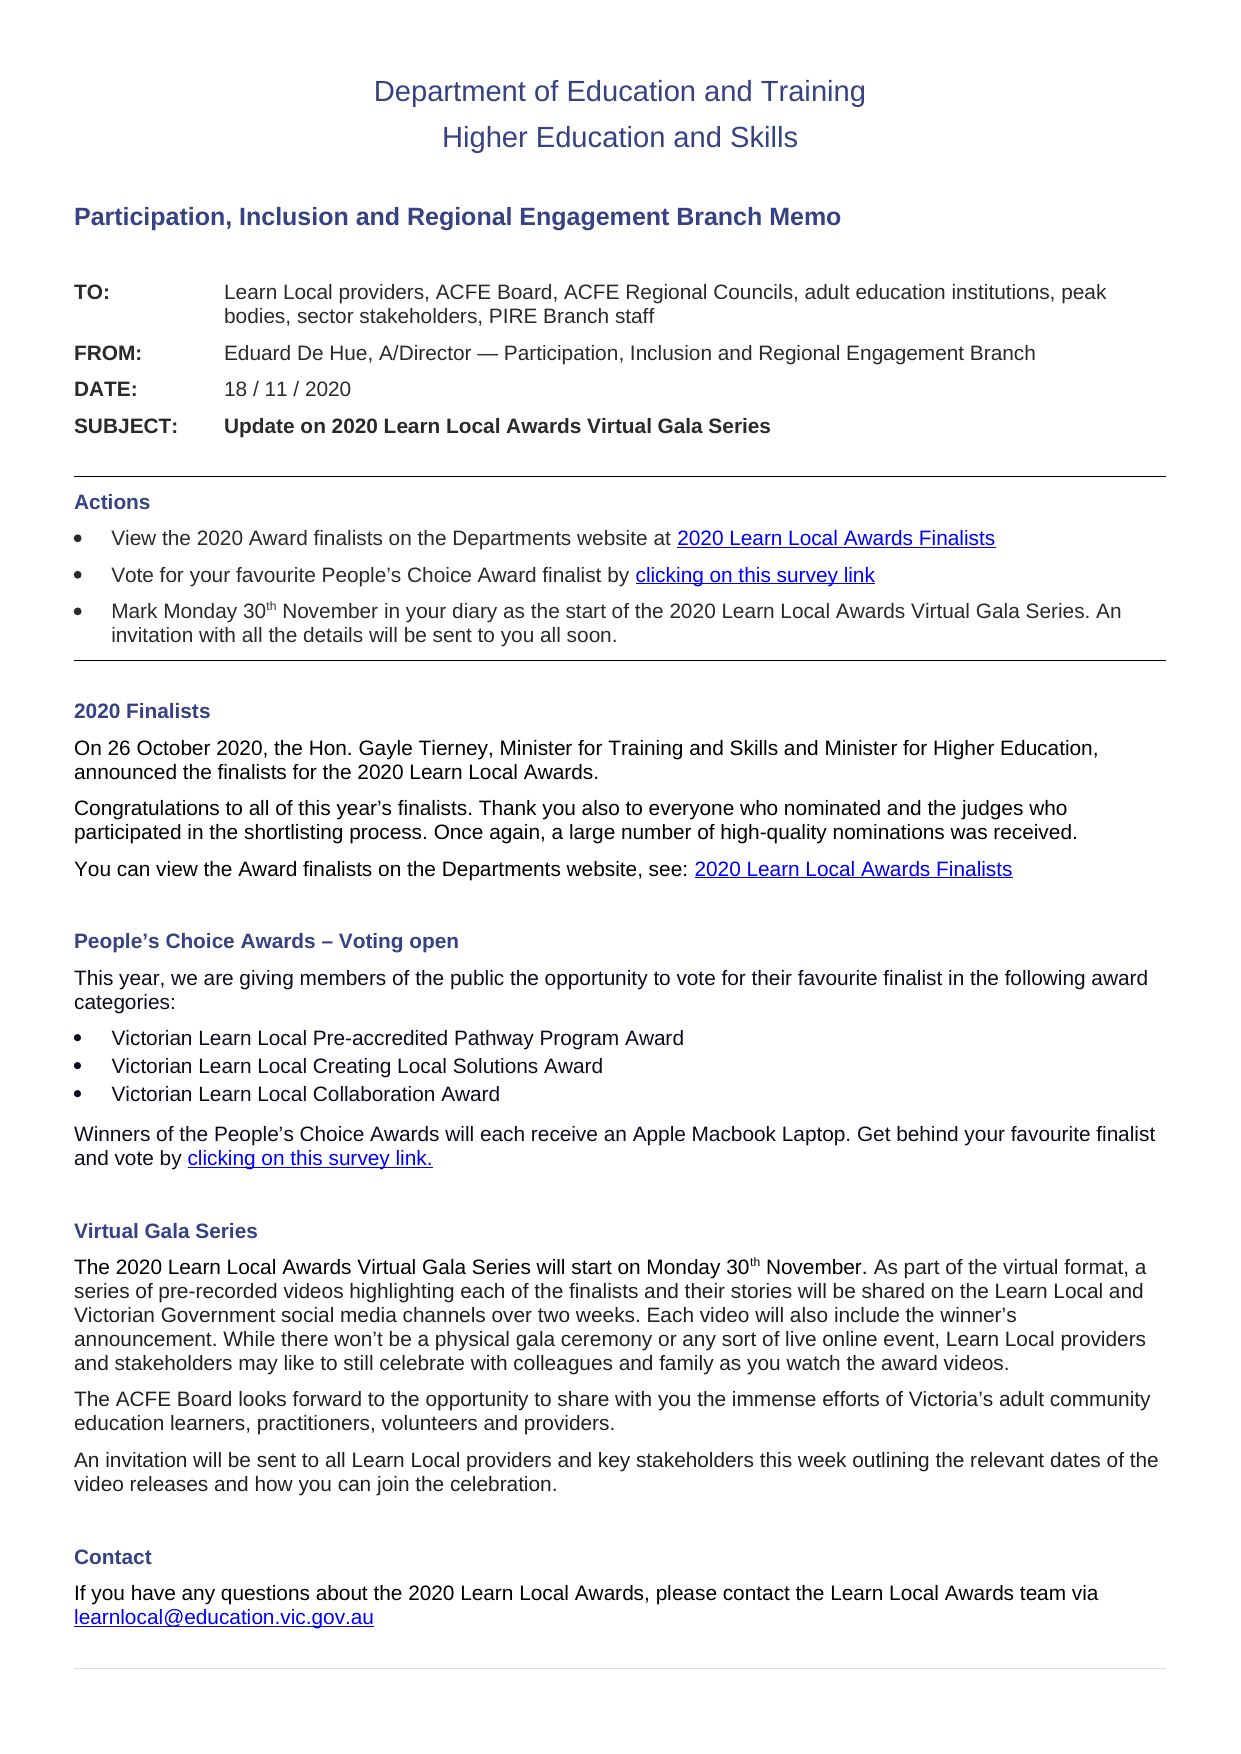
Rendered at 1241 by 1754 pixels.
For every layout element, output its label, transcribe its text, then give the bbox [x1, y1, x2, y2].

list Victorian Learn Local Pre-accredited Pathway Program Award [74, 1023, 1166, 1050]
text FROM: Eduard De Hue, A/Director — Participation, Inclusion and Regional Engagement Branch [74, 341, 1166, 364]
text Congratulations to all of this year’s finalists. Thank you also to everyone who nominated and the judges who participated in the shortlisting process. Once again, a large number of high-quality nominations was received. [74, 793, 1166, 844]
list Victorian Learn Local Collaboration Award [74, 1078, 1166, 1106]
text On 26 October 2020, the Hon. Gayle Tierney, Minister for Training and Skills and Minister for Higher Education, announced the finalists for the 2020 Learn Local Awards. [74, 732, 1166, 783]
text The 2020 Learn Local Awards Virtual Gala Series will start on Monday 30th November. As part of the virtual format, a series of pre-recorded videos highlighting each of the finalists and their stories will be shared on the Learn Local and Victorian Government social media channels over two weeks. Each video will also include the winner’s announcement. While there won’t be a physical gala ceremony or any sort of live online event, Learn Local providers and stakeholders may like to still celebrate with colleagues and family as you watch the award videos. [74, 1252, 1166, 1375]
text Higher Education and Skills [74, 120, 1166, 153]
text If you have any questions about the 2020 Learn Local Awards, please contact the Learn Local Awards team via learnlocal@education.vic.gov.au [74, 1581, 1166, 1629]
text Participation, Inclusion and Regional Engagement Branch Memo [74, 202, 1166, 231]
list Victorian Learn Local Creating Local Solutions Award [74, 1051, 1166, 1078]
text Virtual Gala Series [74, 1215, 1166, 1242]
list Vote for your favourite People’s Choice Award finalist by clicking on this survey link [74, 562, 1166, 587]
text DATE: 18 / 11 / 2020 [74, 377, 1166, 401]
text People’s Choice Awards – Voting open [74, 926, 1166, 953]
text Actions [74, 489, 1166, 513]
text Department of Education and Training [74, 74, 1166, 107]
list View the 2020 Award finalists on the Departments website at 2020 Learn Local Awards Finalists [74, 526, 1166, 550]
text 2020 Finalists [74, 696, 1166, 723]
text You can view the Award finalists on the Departments website, see: 2020 Learn Local Awards Finalists [74, 853, 1166, 880]
text This year, we are giving members of the public the opportunity to vote for their favourite finalist in the following award categories: [74, 963, 1166, 1014]
text An invitation will be sent to all Learn Local providers and key stakeholders this week outlining the relevant dates of the video releases and how you can join the celebration. [74, 1444, 1166, 1496]
text Winners of the People’s Choice Awards will each receive an Apple Macbook Laptop. Get behind your favourite finalist and vote by clicking on this survey link. [74, 1118, 1166, 1169]
text SUBJECT: Update on 2020 Learn Local Awards Virtual Gala Series [74, 413, 1166, 437]
text TO: Learn Local providers, ACFE Board, ACFE Regional Councils, adult education institutions, peak bodies, sector stakeholders, PIRE Branch staff [74, 280, 1166, 328]
list Mark Monday 30th November in your diary as the start of the 2020 Learn Local Awards Virtual Gala Series. An invitation with all the details will be sent to you all soon. [74, 599, 1166, 647]
text The ACFE Board looks forward to the opportunity to share with you the immense efforts of Victoria’s adult community education learners, practitioners, volunteers and providers. [74, 1384, 1166, 1435]
text Contact [74, 1544, 1166, 1568]
